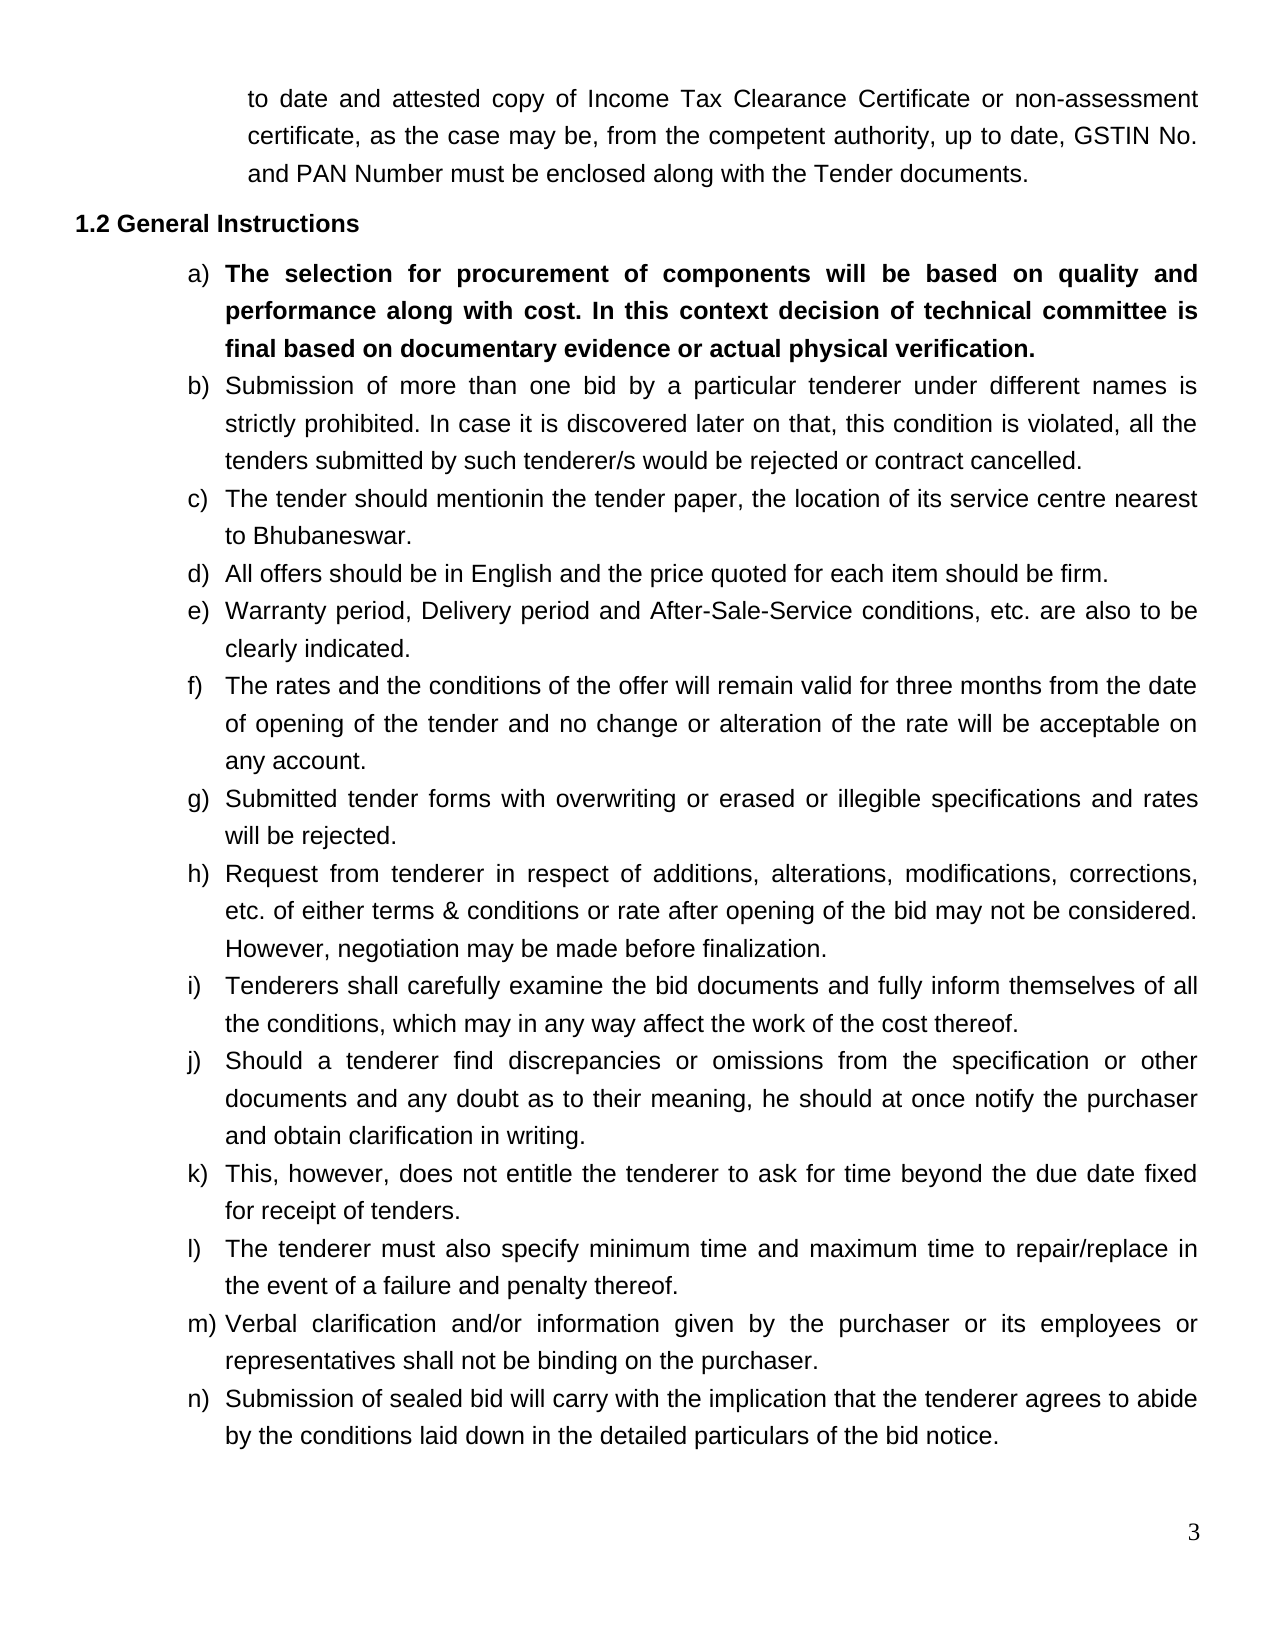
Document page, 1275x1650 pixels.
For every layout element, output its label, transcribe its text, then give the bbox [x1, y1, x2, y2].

list The tender should mentionin the tender paper, the location of its service centre nearest to Bhubaneswar. [187, 475, 1200, 550]
list Verbal clarification and/or information given by the purchaser or its employees or representatives shall not be binding on the purchaser. [187, 1300, 1200, 1375]
list Warranty period, Delivery period and After-Sale-Service conditions, etc. are also to be clearly indicated. [187, 587, 1200, 662]
list The tenderer must also specify minimum time and maximum time to repair/replace in the event of a failure and penalty thereof. [187, 1225, 1200, 1300]
list Request from tenderer in respect of additions, alterations, modifications, corrections, etc. of either terms & conditions or rate after opening of the bid may not be considered. However, negotiation may be made before finalization. [187, 850, 1200, 962]
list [187, 75, 1200, 187]
list All offers should be in English and the price quoted for each item should be firm. [187, 550, 1200, 587]
list Submission of more than one bid by a particular tenderer under different names is strictly prohibited. In case it is discovered later on that, this condition is violated, all the tenders submitted by such tenderer/s would be rejected or contract cancelled. [187, 362, 1200, 475]
list Submitted tender forms with overwriting or erased or illegible specifications and rates will be rejected. [187, 775, 1200, 850]
list This, however, does not entitle the tenderer to ask for time beyond the due date fixed for receipt of tenders. [187, 1150, 1200, 1225]
list Should a tenderer find discrepancies or omissions from the specification or other documents and any doubt as to their meaning, he should at once notify the purchaser and obtain clarification in writing. [187, 1037, 1200, 1150]
list Tenderers shall carefully examine the bid documents and fully inform themselves of all the conditions, which may in any way affect the work of the cost thereof. [187, 962, 1200, 1037]
list The rates and the conditions of the offer will remain valid for three months from the date of opening of the tender and no change or alteration of the rate will be acceptable on any account. [187, 662, 1200, 775]
list Submission of sealed bid will carry with the implication that the tenderer agrees to abide by the conditions laid down in the detailed particulars of the bid notice. [187, 1375, 1200, 1450]
list The selection for procurement of components will be based on quality and performance along with cost. In this context decision of technical committee is final based on documentary evidence or actual physical verification. [187, 250, 1200, 362]
subtitle 1.2 General Instructions [75, 200, 1200, 237]
